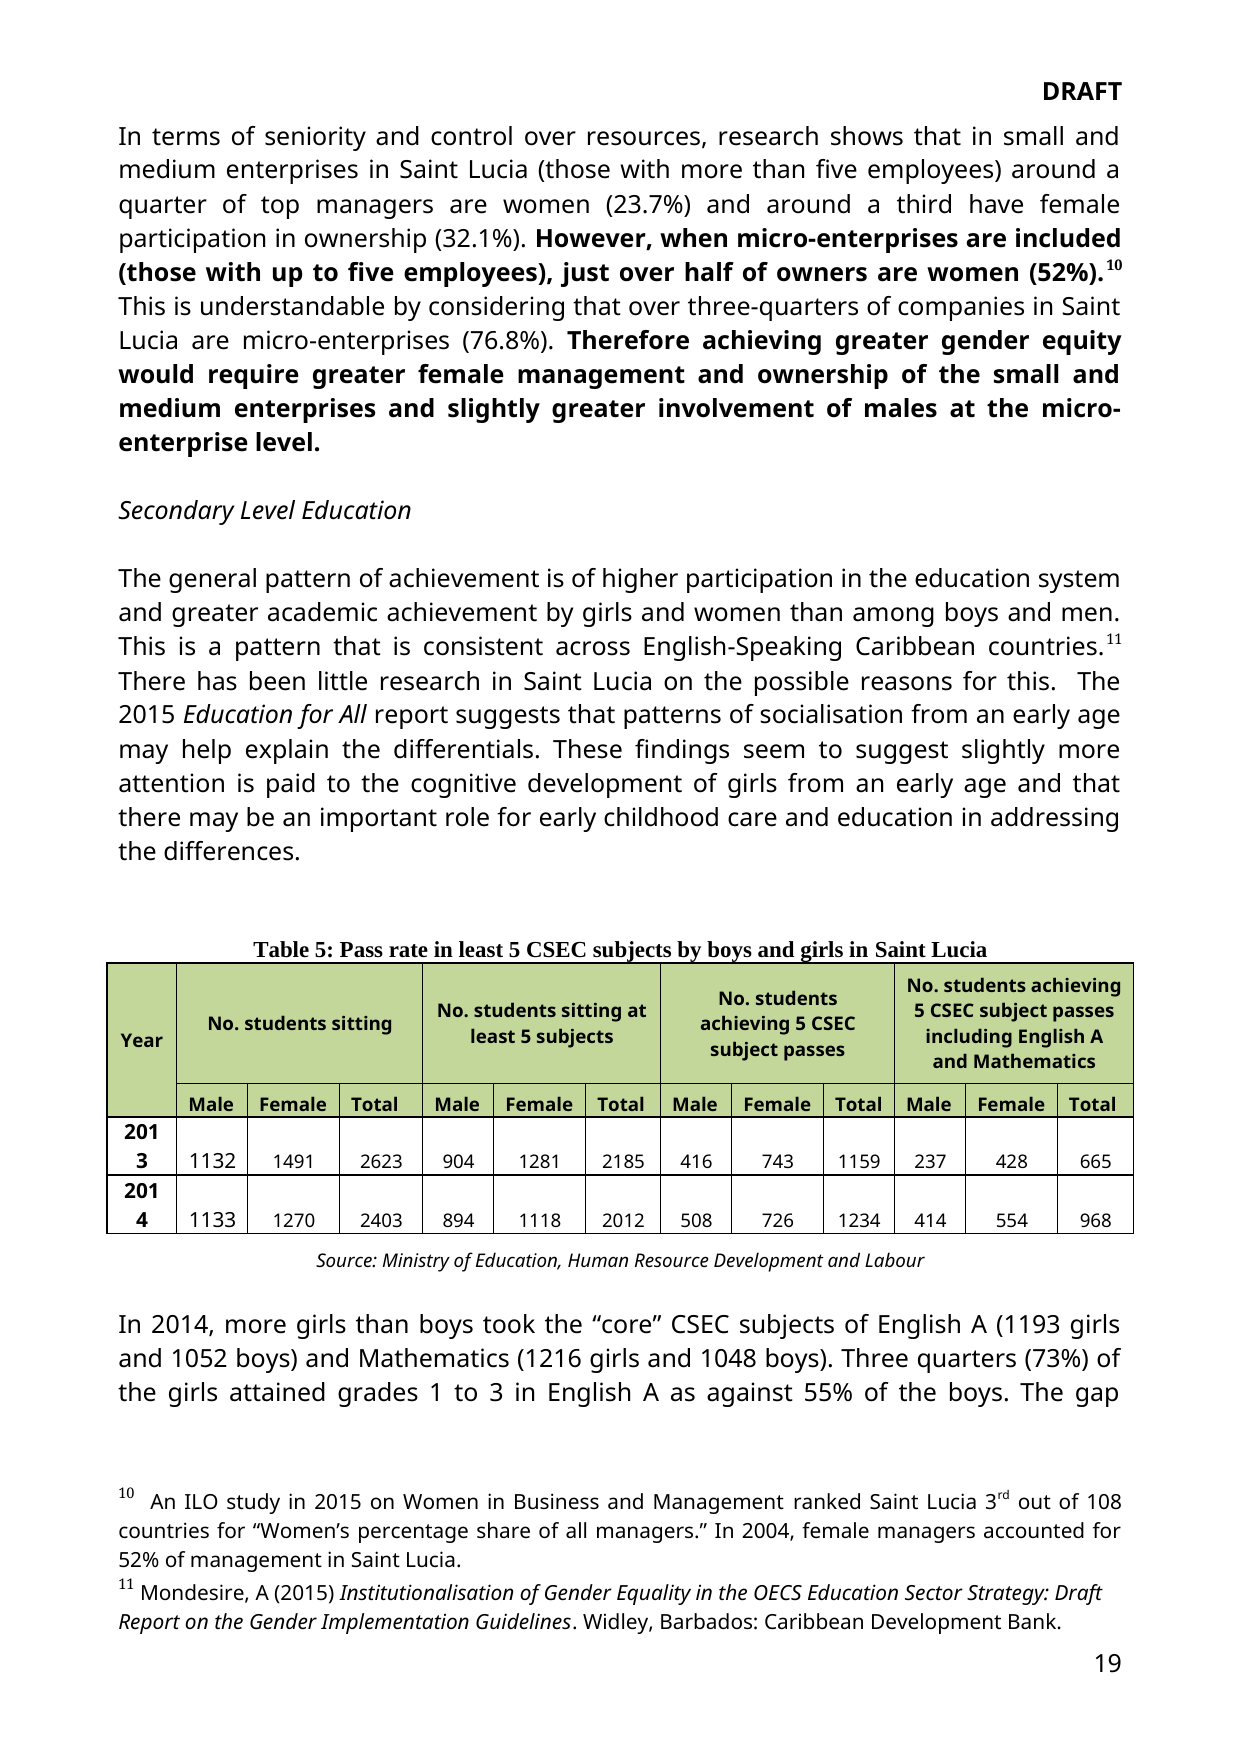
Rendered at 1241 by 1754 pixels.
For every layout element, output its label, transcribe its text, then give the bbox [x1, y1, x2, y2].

table_header No. students sitting [177, 964, 422, 1083]
table_cell Total [340, 1084, 422, 1116]
table_cell 2012 [586, 1176, 660, 1233]
table_cell 416 [661, 1118, 731, 1174]
table_cell Female [494, 1084, 585, 1116]
table_header Year [108, 964, 176, 1116]
subtitle Table 5: Pass rate in least 5 CSEC subjects by boys and girls in Saint Lucia [118, 936, 1122, 962]
table_header No. students achieving 5 CSEC subject passes [661, 964, 894, 1083]
table_header No. students achieving 5 CSEC subject passes including English A and Mathematics [895, 964, 1133, 1083]
table_cell 2013 [108, 1118, 176, 1174]
table_cell 508 [661, 1176, 731, 1233]
table_cell 2403 [340, 1176, 422, 1233]
table_cell 2623 [340, 1118, 422, 1174]
table_cell 1159 [824, 1118, 894, 1174]
text Secondary Level Education [118, 493, 1122, 527]
table_cell Female [732, 1084, 823, 1116]
table_cell Total [824, 1084, 894, 1116]
table_cell 894 [423, 1176, 493, 1233]
table_cell 1133 [177, 1176, 247, 1233]
table_cell 904 [423, 1118, 493, 1174]
table_cell Total [586, 1084, 660, 1116]
table_header No. students sitting at least 5 subjects [423, 964, 660, 1083]
table_cell Male [661, 1084, 731, 1116]
table_cell 554 [966, 1176, 1057, 1233]
table_cell 1281 [494, 1118, 585, 1174]
table_cell 1132 [177, 1118, 247, 1174]
table_cell Male [423, 1084, 493, 1116]
table_cell 414 [895, 1176, 965, 1233]
table_cell 726 [732, 1176, 823, 1233]
table_cell Female [966, 1084, 1057, 1116]
table_cell 237 [895, 1118, 965, 1174]
table_cell 968 [1058, 1176, 1133, 1233]
table_cell Male [177, 1084, 247, 1116]
table_cell Female [248, 1084, 339, 1116]
table_cell 428 [966, 1118, 1057, 1174]
table_cell 1270 [248, 1176, 339, 1233]
table_cell 1234 [824, 1176, 894, 1233]
text Source: Ministry of Education, Human Resource Development and Labour [118, 1247, 1122, 1272]
table_cell 1491 [248, 1118, 339, 1174]
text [118, 1306, 1122, 1409]
text The general pattern of achievement is of higher participation in the education system and greater academic achievement by girls and women than among boys and men. This is a pattern that is consistent across English-Speaking Caribbean countries. There has been little research in Saint Lucia on the possible reasons for this. The 2015 Education for All report suggests that patterns of socialisation from an early age may help explain the differentials. These findings seem to suggest slightly more attention is paid to the cognitive development of girls from an early age and that there may be an important role for early childhood care and education in addressing the differences. [118, 561, 1122, 867]
table_cell 743 [732, 1118, 823, 1174]
text In terms of seniority and control over resources, research shows that in small and medium enterprises in Saint Lucia (those with more than five employees) around a quarter of top managers are women (23.7%) and around a third have female participation in ownership (32.1%). However, when micro-enterprises are included (those with up to five employees), just over half of owners are women (52%). This is understandable by considering that over three-quarters of companies in Saint Lucia are micro-enterprises (76.8%). Therefore achieving greater gender equity would require greater female management and ownership of the small and medium enterprises and slightly greater involvement of males at the micro-enterprise level. [118, 118, 1122, 459]
table_cell Male [895, 1084, 965, 1116]
table_cell 665 [1058, 1118, 1133, 1174]
table_cell 2185 [586, 1118, 660, 1174]
table_cell 2014 [108, 1176, 176, 1233]
table_cell 1118 [494, 1176, 585, 1233]
table_cell Total [1058, 1084, 1133, 1116]
